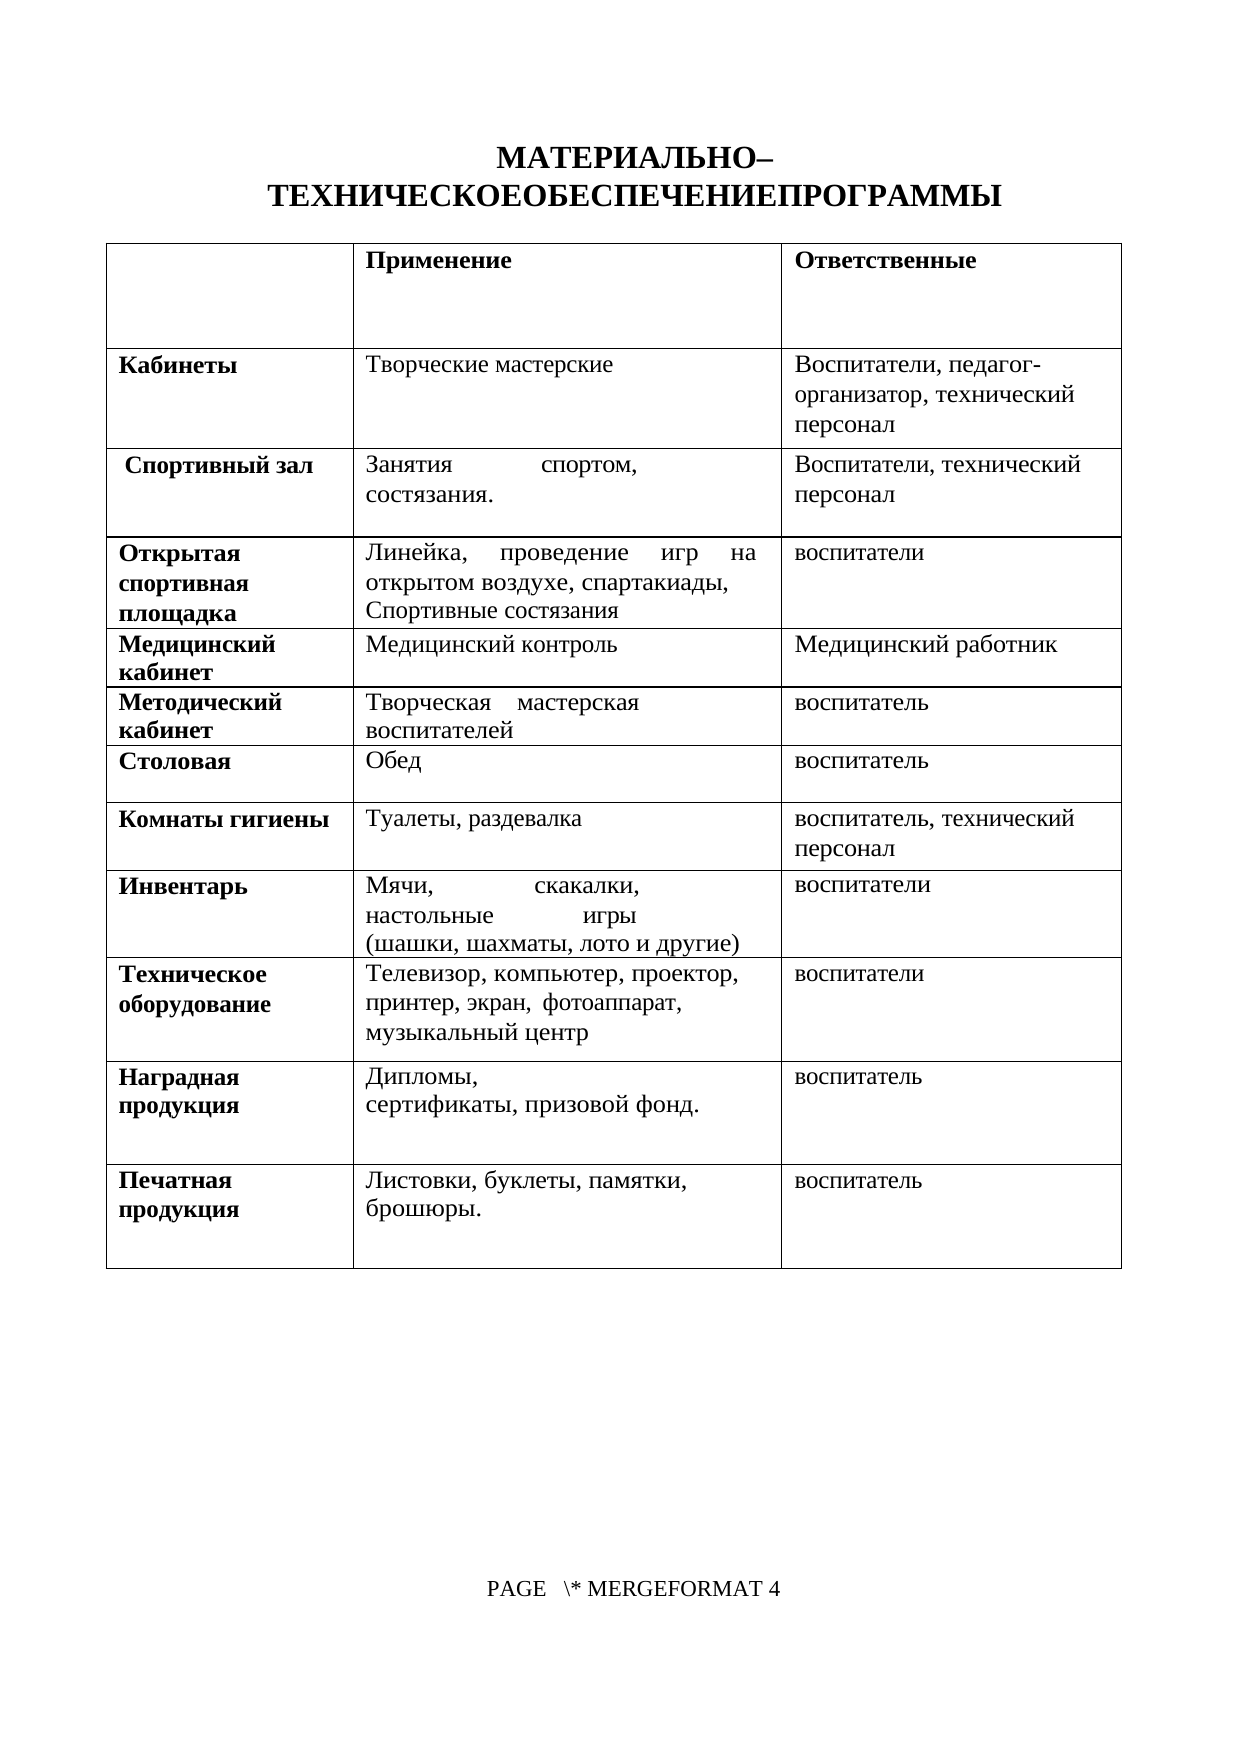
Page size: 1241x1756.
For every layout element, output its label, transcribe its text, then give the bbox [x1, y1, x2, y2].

table_cell Медицинский работник [782, 629, 1121, 686]
table_cell воспитатели [782, 871, 1121, 957]
table_cell Дипломы, сертификаты, призовой фонд. [354, 1062, 781, 1164]
table_cell Линейка, проведение игр на открытом воздухе, спартакиады, Спортивные состязания [354, 538, 781, 628]
table_cell Комнаты гигиены [107, 803, 353, 869]
table_cell Техническое оборудование [107, 958, 353, 1061]
table_cell Методический кабинет [107, 688, 353, 744]
table_cell Занятия спортом, состязания. [354, 449, 781, 536]
table_cell воспитатель [782, 746, 1121, 802]
table_cell воспитатели [782, 538, 1121, 628]
table_cell воспитатель [782, 688, 1121, 744]
table_cell Мячи, скакалки, настольные игры (шашки, шахматы, лото и другие) [354, 871, 781, 957]
table_cell Кабинеты [107, 349, 353, 448]
table_cell воспитатель, технический персонал [782, 803, 1121, 869]
table_cell Спортивный зал [107, 449, 353, 536]
table_cell Творческие мастерские [354, 349, 781, 448]
table_cell Открытая спортивная площадка [107, 538, 353, 628]
table_cell Наградная продукция [107, 1062, 353, 1164]
table_header Применение [354, 244, 781, 348]
table_cell воспитатель [782, 1165, 1121, 1268]
table_header Ответственные [782, 244, 1121, 348]
table_cell Листовки, буклеты, памятки, брошюры. [354, 1165, 781, 1268]
table_cell Медицинский кабинет [107, 629, 353, 686]
table_cell Творческая мастерская воспитателей [354, 688, 781, 744]
table_cell Воспитатели, педагог-организатор, технический персонал [782, 349, 1121, 448]
table_cell Инвентарь [107, 871, 353, 957]
table_header [107, 244, 353, 348]
subtitle МАТЕРИАЛЬНО–ТЕХНИЧЕСКОЕОБЕСПЕЧЕНИЕПРОГРАММЫ [157, 139, 1112, 213]
table_cell Печатная продукция [107, 1165, 353, 1268]
table_cell Телевизор, компьютер, проектор, принтер, экран, фотоаппарат, музыкальный центр [354, 958, 781, 1061]
table_cell воспитатель [782, 1062, 1121, 1164]
table_cell Воспитатели, технический персонал [782, 449, 1121, 536]
table_cell Медицинский контроль [354, 629, 781, 686]
table_cell Туалеты, раздевалка [354, 803, 781, 869]
table_cell воспитатели [782, 958, 1121, 1061]
table_cell Столовая [107, 746, 353, 802]
table_cell Обед [354, 746, 781, 802]
